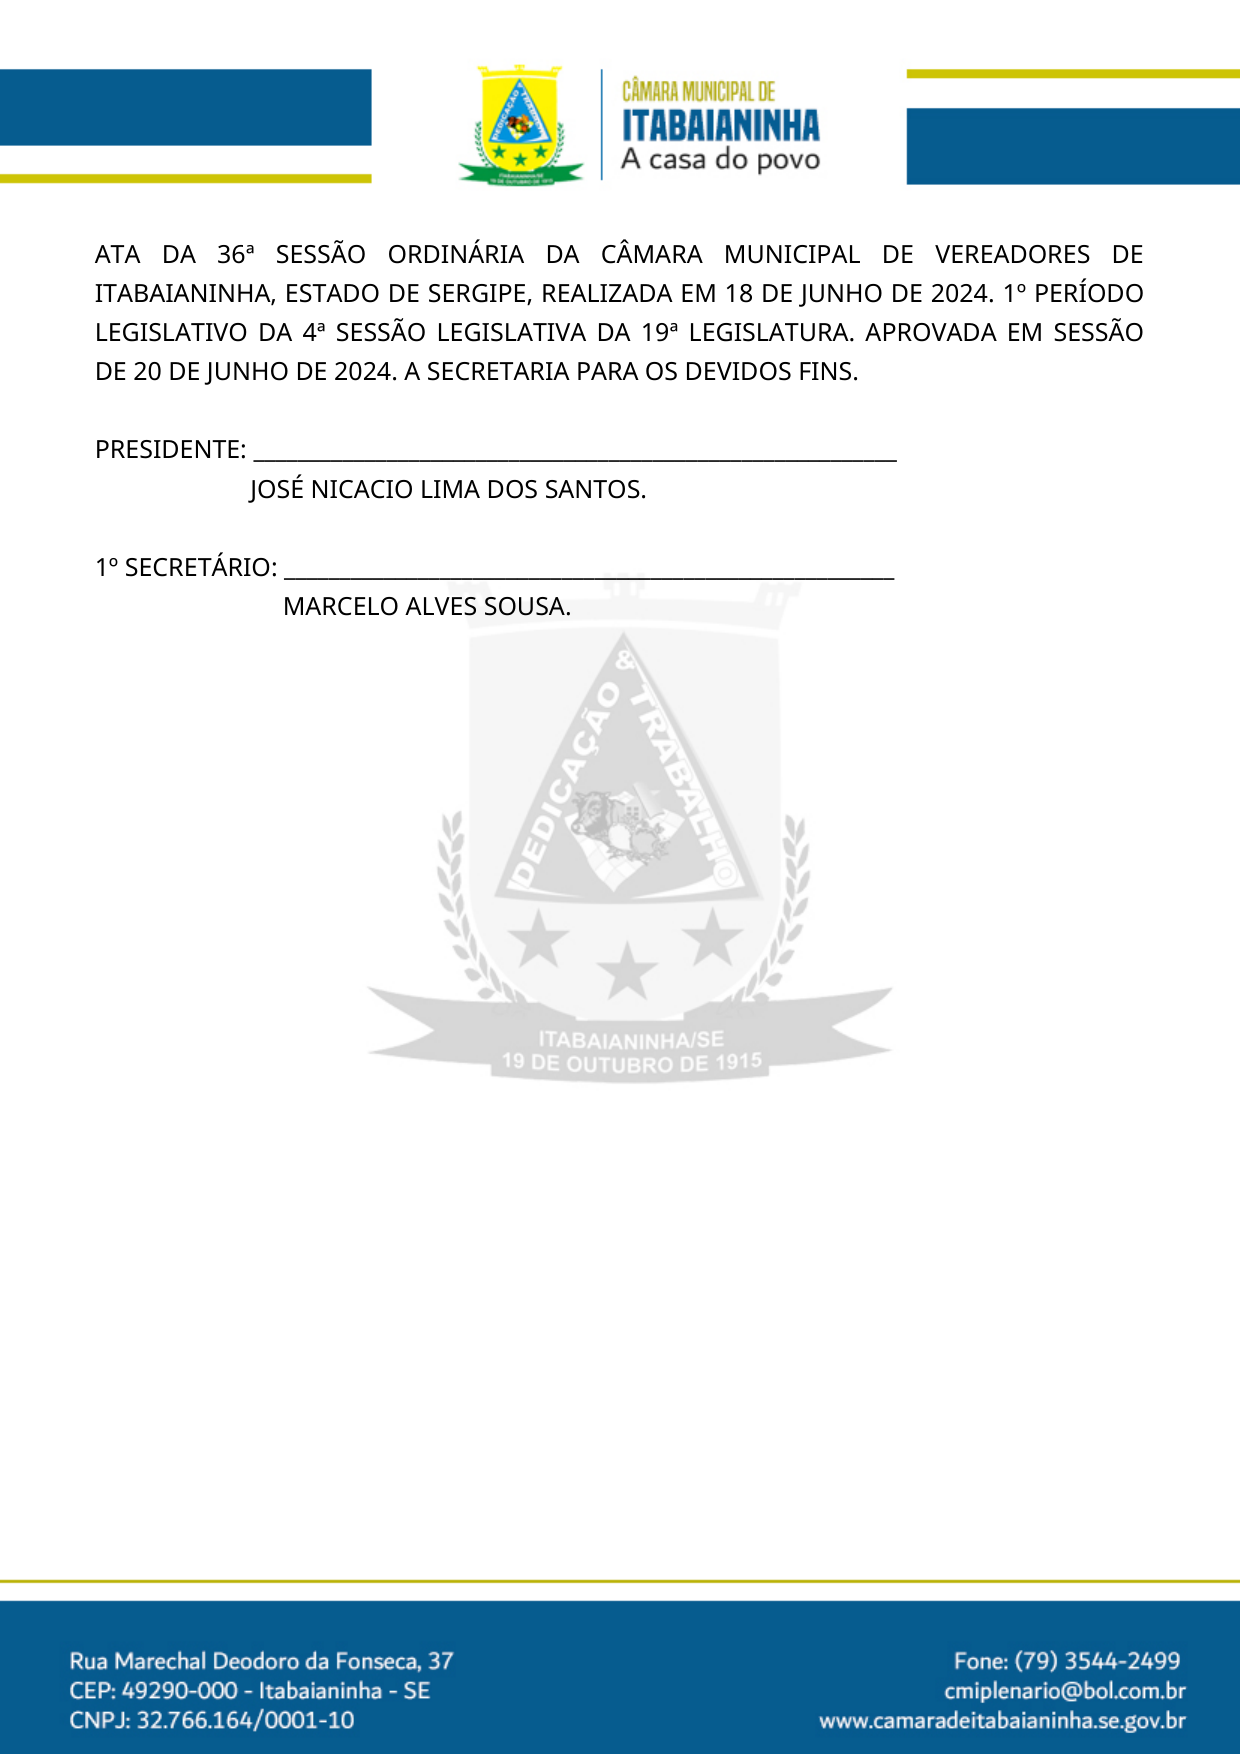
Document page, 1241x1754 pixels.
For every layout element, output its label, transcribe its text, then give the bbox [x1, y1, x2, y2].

text MARCELO ALVES SOUSA. [94, 589, 1146, 623]
text PRESIDENTE: __________________________________________________________ [94, 432, 1152, 466]
text JOSÉ NICACIO LIMA DOS SANTOS. [94, 471, 1152, 505]
text ATA DA 36ª SESSÃO ORDINÁRIA DA CÂMARA MUNICIPAL DE VEREADORES DE ITABAIANINHA, ESTADO DE SERGIPE, REALIZADA EM 18 DE JUNHO DE 2024. 1º PERÍODO LEGISLATIVO DA 4ª SESSÃO LEGISLATIVA DA 19ª LEGISLATURA. APROVADA EM SESSÃO DE 20 DE JUNHO DE 2024. A SECRETARIA PARA OS DEVIDOS FINS. [94, 236, 1146, 388]
text 1º SECRETÁRIO: _______________________________________________________ [94, 549, 1146, 584]
picture [0, 23, 1240, 1754]
